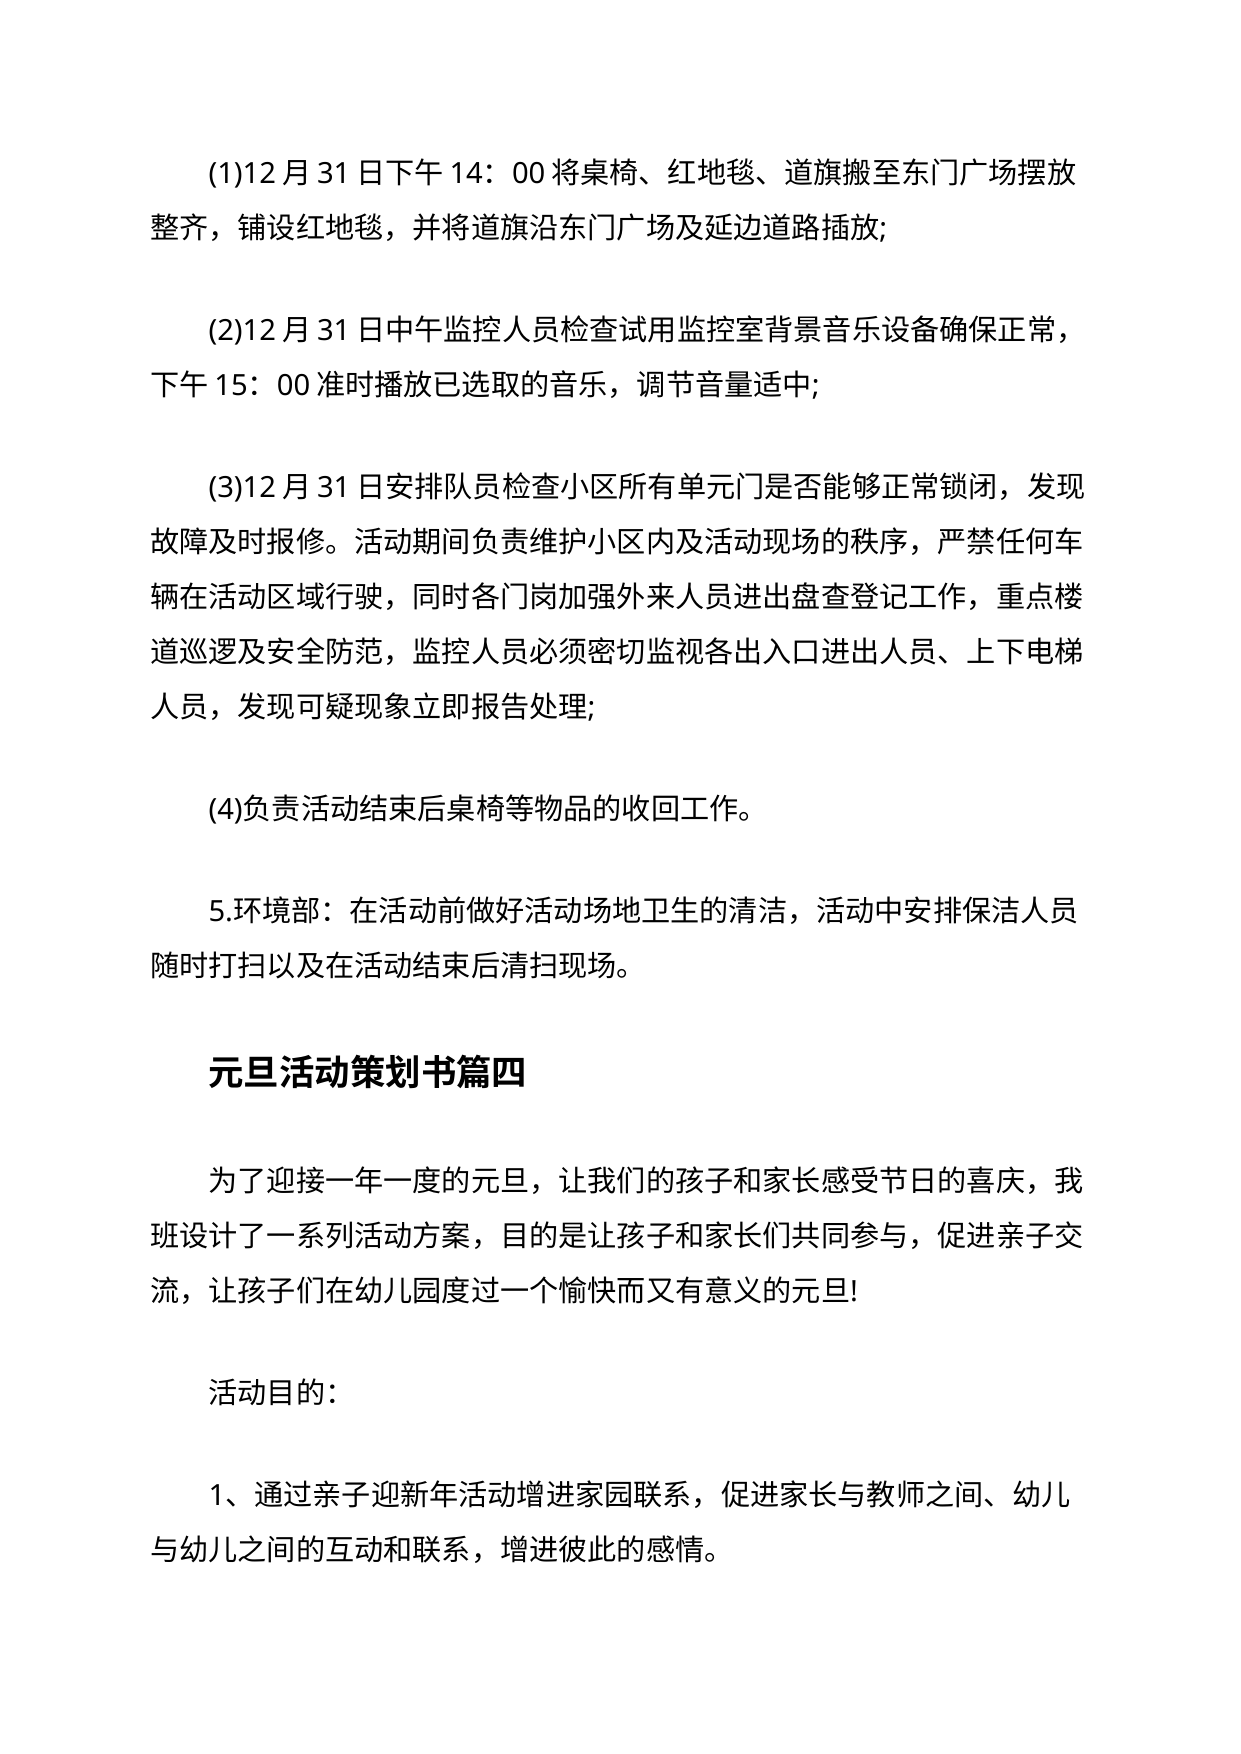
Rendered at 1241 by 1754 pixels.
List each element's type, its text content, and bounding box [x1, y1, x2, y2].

text 活动目的： [150, 1369, 1090, 1412]
text 5.环境部：在活动前做好活动场地卫生的清洁，活动中安排保洁人员随时打扫以及在活动结束后清扫现场。 [150, 888, 1090, 985]
text 1、通过亲子迎新年活动增进家园联系，促进家长与教师之间、幼儿与幼儿之间的互动和联系，增进彼此的感情。 [150, 1471, 1090, 1569]
text (3)12月31日安排队员检查小区所有单元门是否能够正常锁闭，发现故障及时报修。活动期间负责维护小区内及活动现场的秩序，严禁任何车辆在活动区域行驶，同时各门岗加强外来人员进出盘查登记工作，重点楼道巡逻及安全防范，监控人员必须密切监视各出入口进出人员、上下电梯人员，发现可疑现象立即报告处理; [150, 464, 1090, 726]
text (4)负责活动结束后桌椅等物品的收回工作。 [150, 786, 1090, 828]
text 为了迎接一年一度的元旦，让我们的孩子和家长感受节日的喜庆，我班设计了一系列活动方案，目的是让孩子和家长们共同参与，促进亲子交流，让孩子们在幼儿园度过一个愉快而又有意义的元旦! [150, 1158, 1090, 1310]
text (1)12月31日下午14：00将桌椅、红地毯、道旗搬至东门广场摆放整齐，铺设红地毯，并将道旗沿东门广场及延边道路插放; [150, 150, 1090, 247]
text (2)12月31日中午监控人员检查试用监控室背景音乐设备确保正常，下午15：00准时播放已选取的音乐，调节音量适中; [150, 307, 1090, 404]
text 元旦活动策划书篇四 [150, 1044, 1090, 1096]
